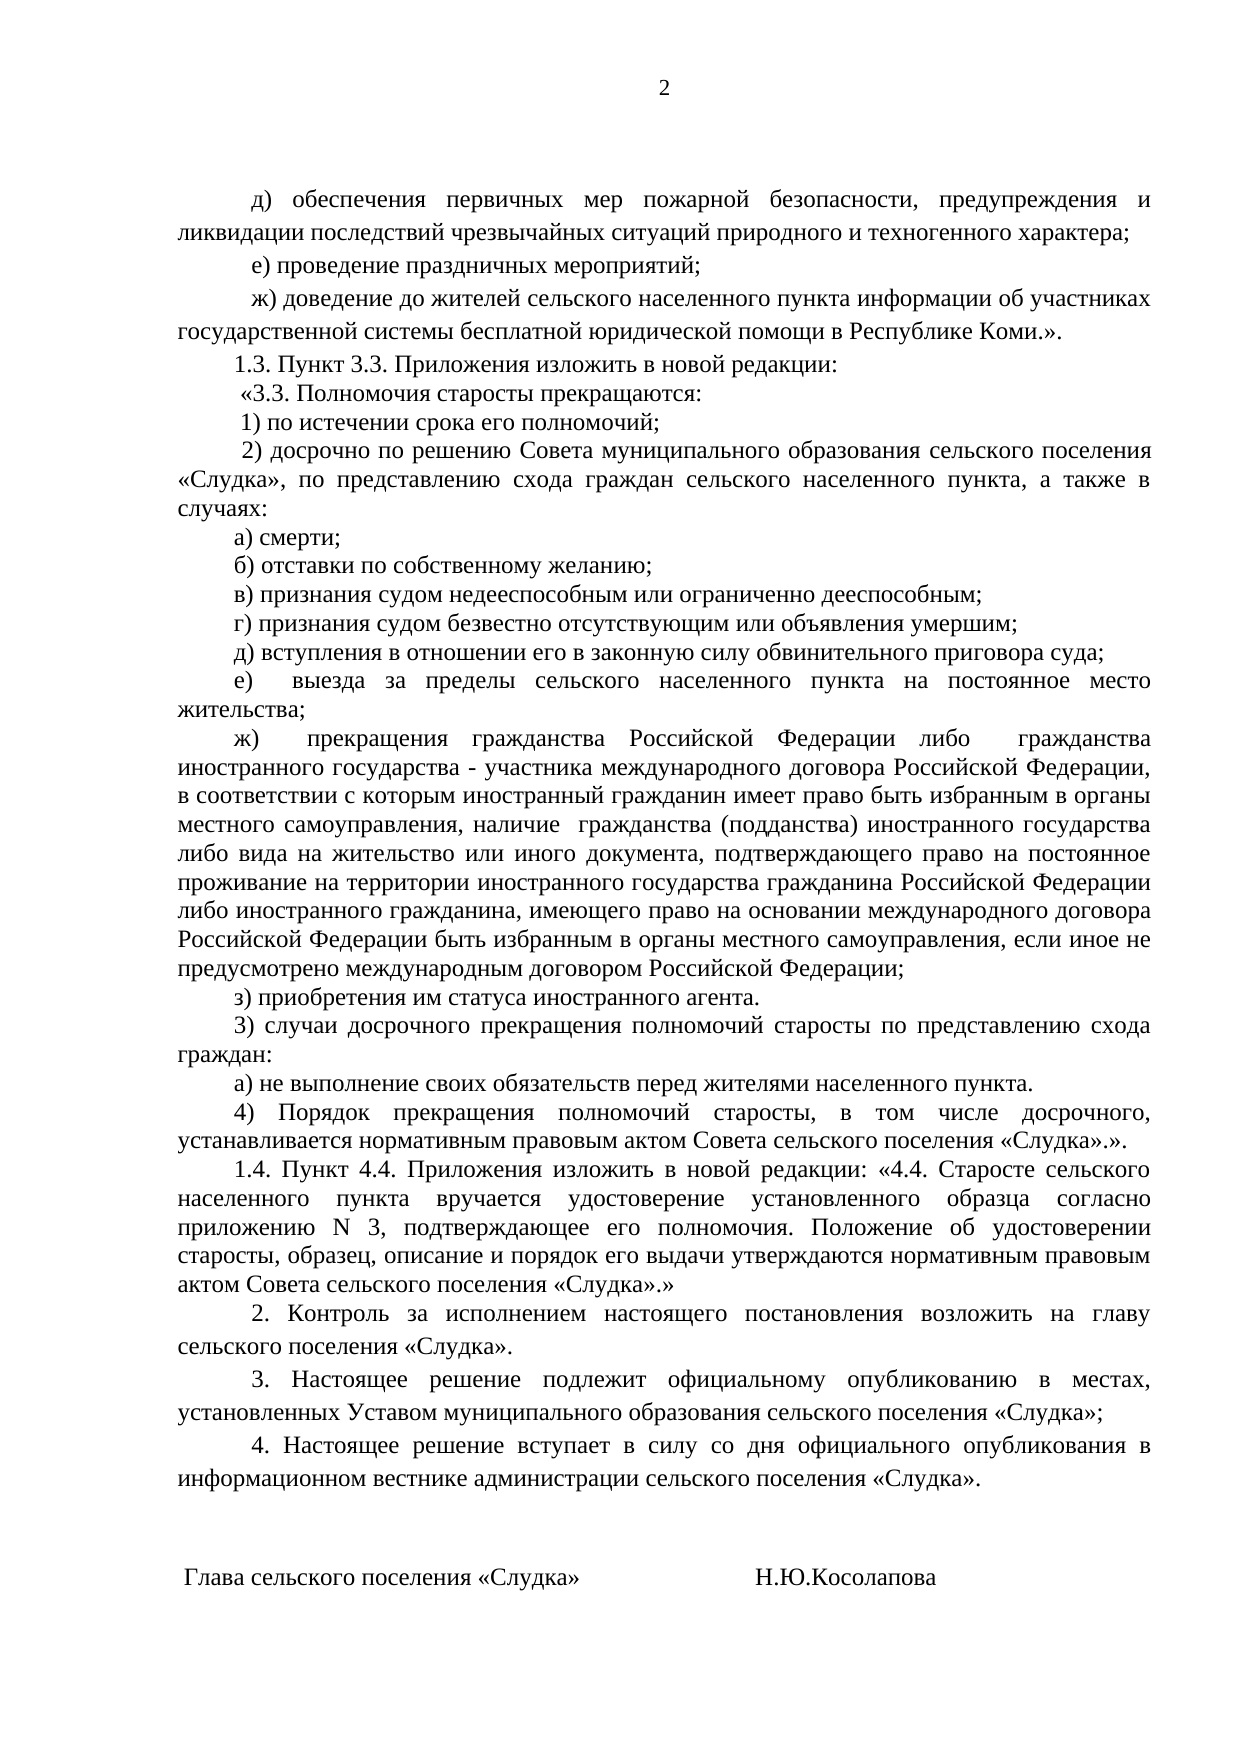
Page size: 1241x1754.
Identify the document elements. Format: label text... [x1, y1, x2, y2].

text 3. Настоящее решение подлежит официальному опубликованию в местах, установленных Уставом муниципального образования сельского поселения «Слудка»; [177, 1364, 1152, 1426]
text 4. Настоящее решение вступает в силу со дня официального опубликования в информационном вестнике администрации сельского поселения «Слудка». [177, 1430, 1152, 1492]
text з) приобретения им статуса иностранного агента. [177, 982, 1152, 1011]
text е) выезда за пределы сельского населенного пункта на постоянное место жительства; [177, 666, 1152, 723]
text 4) Порядок прекращения полномочий старосты, в том числе досрочного, устанавливается нормативным правовым актом Совета сельского поселения «Слудка».». [177, 1097, 1152, 1154]
text 1) по истечении срока его полномочий; [177, 407, 1152, 436]
text ж) доведение до жителей сельского населенного пункта информации об участниках государственной системы бесплатной юридической помощи в Республике Коми.». [177, 283, 1152, 345]
text Глава сельского поселения «Слудка» Н.Ю.Косолапова [177, 1562, 1152, 1591]
text 1.4. Пункт 4.4. Приложения изложить в новой редакции: «4.4. Старосте сельского населенного пункта вручается удостоверение установленного образца согласно приложению N 3, подтверждающее его полномочия. Положение об удостоверении старосты, образец, описание и порядок его выдачи утверждаются нормативным правовым актом Совета сельского поселения «Слудка».» [177, 1154, 1152, 1298]
text б) отставки по собственному желанию; [177, 551, 1152, 579]
text г) признания судом безвестно отсутствующим или объявления умершим; [177, 608, 1152, 637]
text ж) прекращения гражданства Российской Федерации либо гражданства иностранного государства - участника международного договора Российской Федерации, в соответствии с которым иностранный гражданин имеет право быть избранным в органы местного самоуправления, наличие гражданства (подданства) иностранного государства либо вида на жительство или иного документа, подтверждающего право на постоянное проживание на территории иностранного государства гражданина Российской Федерации либо иностранного гражданина, имеющего право на основании международного договора Российской Федерации быть избранным в органы местного самоуправления, если иное не предусмотрено международным договором Российской Федерации; [177, 723, 1152, 982]
text а) смерти; [177, 522, 1152, 551]
text 1.3. Пункт 3.3. Приложения изложить в новой редакции: [177, 349, 1152, 378]
text 2. Контроль за исполнением настоящего постановления возложить на главу сельского поселения «Слудка». [177, 1298, 1152, 1360]
text е) проведение праздничных мероприятий; [177, 250, 1152, 279]
text д) обеспечения первичных мер пожарной безопасности, предупреждения и ликвидации последствий чрезвычайных ситуаций природного и техногенного характера; [177, 184, 1152, 246]
text а) не выполнение своих обязательств перед жителями населенного пункта. [177, 1068, 1152, 1097]
text 3) случаи досрочного прекращения полномочий старосты по представлению схода граждан: [177, 1011, 1152, 1068]
text «3.3. Полномочия старосты прекращаются: [177, 378, 1152, 407]
text д) вступления в отношении его в законную силу обвинительного приговора суда; [177, 637, 1152, 666]
text 2) досрочно по решению Совета муниципального образования сельского поселения «Слудка», по представлению схода граждан сельского населенного пункта, а также в случаях: [177, 436, 1152, 522]
text в) признания судом недееспособным или ограниченно дееспособным; [177, 579, 1152, 608]
